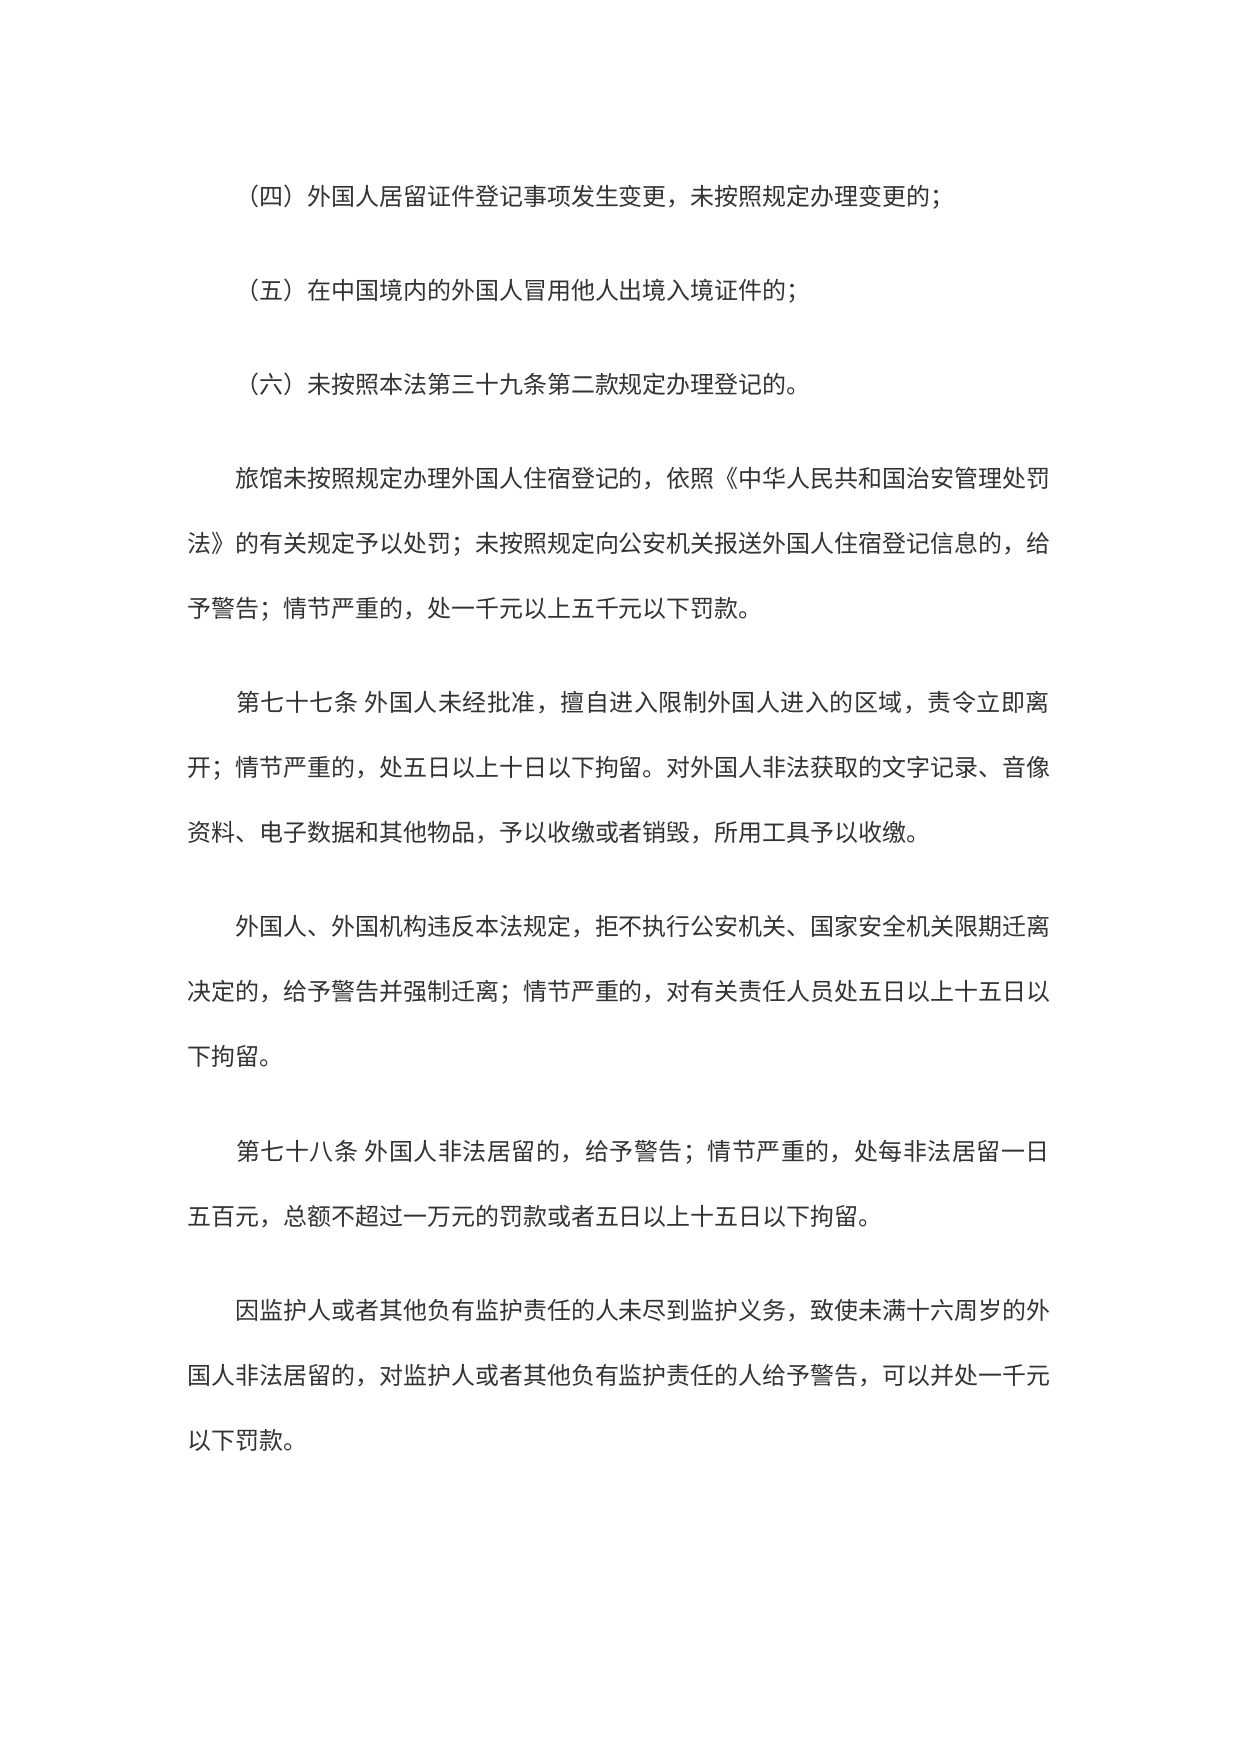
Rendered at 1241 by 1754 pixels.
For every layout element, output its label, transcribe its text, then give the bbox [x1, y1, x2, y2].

text 外国人、外国机构违反本法规定，拒不执行公安机关、国家安全机关限期迁离决定的，给予警告并强制迁离；情节严重的，对有关责任人员处五日以上十五日以下拘留。 [187, 893, 1053, 1088]
text 第七十八条 外国人非法居留的，给予警告；情节严重的，处每非法居留一日五百元，总额不超过一万元的罚款或者五日以上十五日以下拘留。 [187, 1117, 1053, 1247]
text （六）未按照本法第三十九条第二款规定办理登记的。 [187, 350, 1053, 415]
text 旅馆未按照规定办理外国人住宿登记的，依照《中华人民共和国治安管理处罚法》的有关规定予以处罚；未按照规定向公安机关报送外国人住宿登记信息的，给予警告；情节严重的，处一千元以上五千元以下罚款。 [187, 444, 1053, 639]
text 第七十七条 外国人未经批准，擅自进入限制外国人进入的区域，责令立即离开；情节严重的，处五日以上十日以下拘留。对外国人非法获取的文字记录、音像资料、电子数据和其他物品，予以收缴或者销毁，所用工具予以收缴。 [187, 669, 1053, 864]
text （四）外国人居留证件登记事项发生变更，未按照规定办理变更的； [187, 162, 1053, 227]
text 因监护人或者其他负有监护责任的人未尽到监护义务，致使未满十六周岁的外国人非法居留的，对监护人或者其他负有监护责任的人给予警告，可以并处一千元以下罚款。 [187, 1276, 1053, 1471]
text （五）在中国境内的外国人冒用他人出境入境证件的； [187, 256, 1053, 321]
